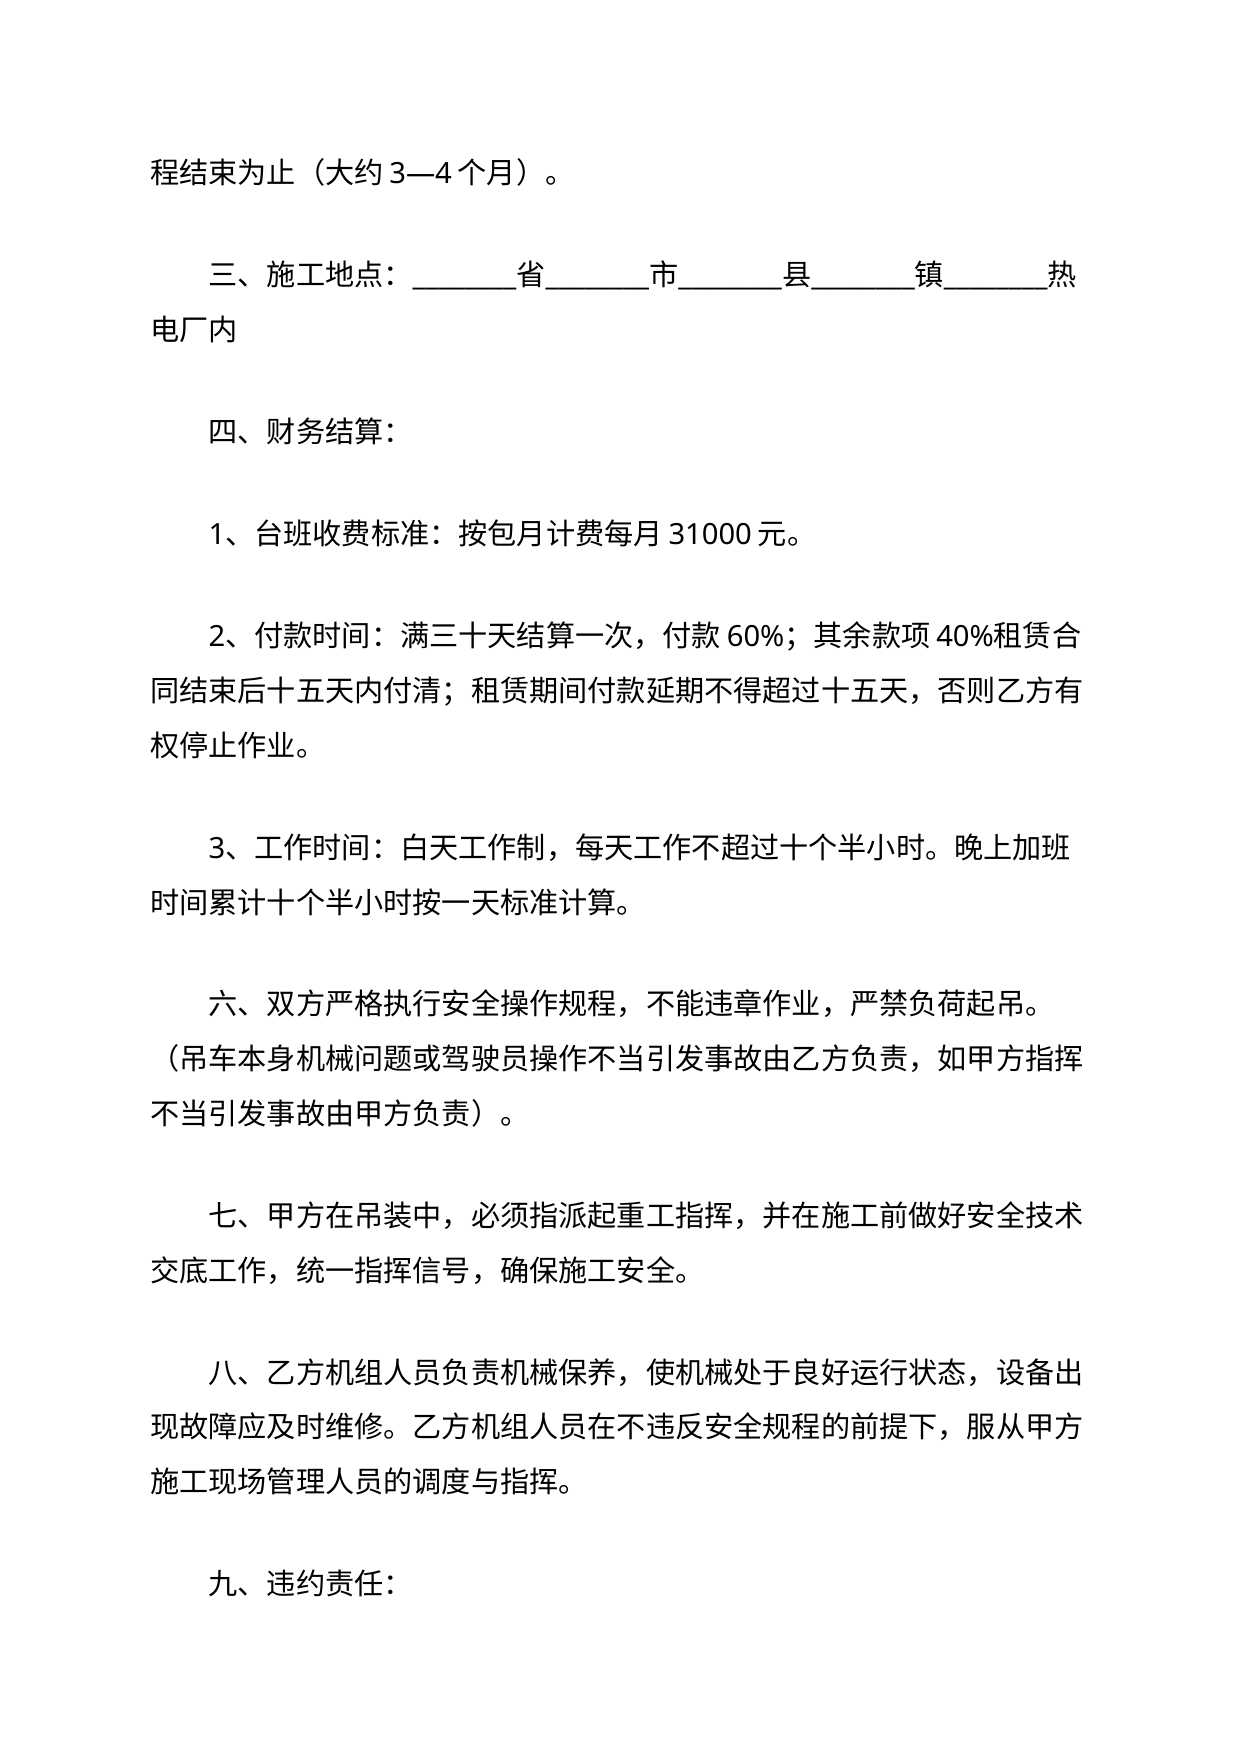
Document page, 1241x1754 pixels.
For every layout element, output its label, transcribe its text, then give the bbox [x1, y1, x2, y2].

text 六、双方严格执行安全操作规程，不能违章作业，严禁负荷起吊。（吊车本身机械问题或驾驶员操作不当引发事故由乙方负责，如甲方指挥不当引发事故由甲方负责）。 [150, 981, 1090, 1133]
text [150, 150, 1090, 192]
text 1、台班收费标准：按包月计费每月31000元。 [150, 511, 1090, 553]
text 九、违约责任： [150, 1561, 1090, 1603]
text 八、乙方机组人员负责机械保养，使机械处于良好运行状态，设备出现故障应及时维修。乙方机组人员在不违反安全规程的前提下，服从甲方施工现场管理人员的调度与指挥。 [150, 1349, 1090, 1501]
text 七、甲方在吊装中，必须指派起重工指挥，并在施工前做好安全技术交底工作，统一指挥信号，确保施工安全。 [150, 1192, 1090, 1290]
text 四、财务结算： [150, 409, 1090, 451]
text 2、付款时间：满三十天结算一次，付款60%；其余款项40%租赁合同结束后十五天内付清；租赁期间付款延期不得超过十五天，否则乙方有权停止作业。 [150, 612, 1090, 765]
text 三、施工地点：________省________市________县________镇________热电厂内 [150, 252, 1090, 349]
text 3、工作时间：白天工作制，每天工作不超过十个半小时。晚上加班时间累计十个半小时按一天标准计算。 [150, 824, 1090, 921]
